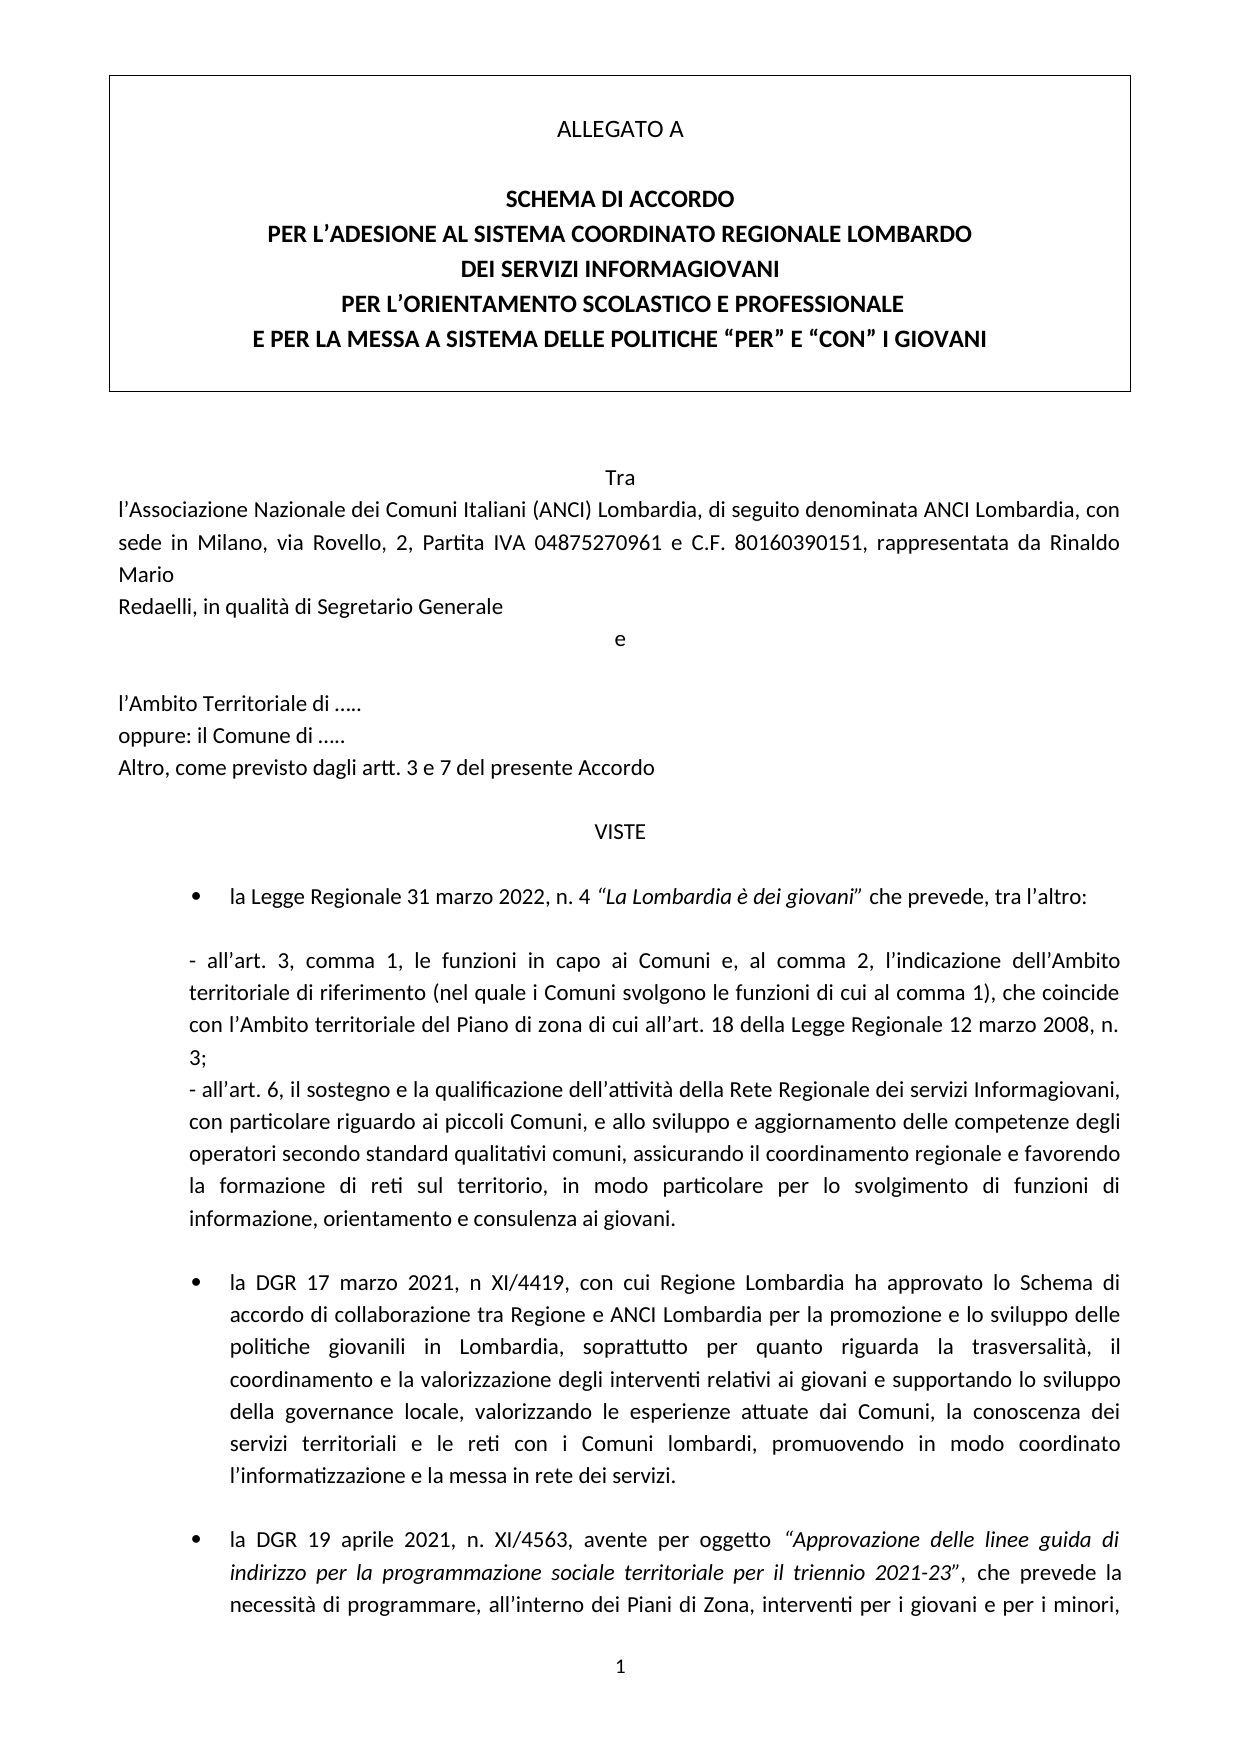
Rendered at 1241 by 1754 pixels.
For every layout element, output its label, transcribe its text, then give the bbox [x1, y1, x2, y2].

text DEI SERVIZI INFORMAGIOVANI [110, 250, 1130, 284]
text e [118, 624, 1122, 652]
text PER L’ADESIONE AL SISTEMA COORDINATO REGIONALE LOMBARDO [110, 215, 1130, 249]
text l’Ambito Territoriale di ….. [118, 689, 1122, 717]
text PER L’ORIENTAMENTO SCOLASTICO E PROFESSIONALE [110, 285, 1130, 319]
text SCHEMA DI ACCORDO [110, 180, 1130, 214]
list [192, 1526, 1122, 1618]
text Altro, come previsto dagli artt. 3 e 7 del presente Accordo [118, 753, 1122, 781]
list la Legge Regionale 31 marzo 2022, n. 4 “La Lombardia è dei giovani” che prevede, tra l’altro: [192, 882, 1122, 910]
text - all’art. 6, il sostegno e la qualificazione dell’attività della Rete Regionale dei servizi Informagiovani, con particolare riguardo ai piccoli Comuni, e allo sviluppo e aggiornamento delle competenze degli operatori secondo standard qualitativi comuni, assicurando il coordinamento regionale e favorendo la formazione di reti sul territorio, in modo particolare per lo svolgimento di funzioni di informazione, orientamento e consulenza ai giovani. [189, 1075, 1122, 1232]
text VISTE [118, 817, 1122, 846]
text l’Associazione Nazionale dei Comuni Italiani (ANCI) Lombardia, di seguito denominata ANCI Lombardia, con sede in Milano, via Rovello, 2, Partita IVA 04875270961 e C.F. 80160390151, rappresentata da Rinaldo Mario [118, 496, 1122, 588]
text - all’art. 3, comma 1, le funzioni in capo ai Comuni e, al comma 2, l’indicazione dell’Ambito territoriale di riferimento (nel quale i Comuni svolgono le funzioni di cui al comma 1), che coincide con l’Ambito territoriale del Piano di zona di cui all’art. 18 della Legge Regionale 12 marzo 2008, n. 3; [189, 946, 1122, 1071]
text Tra [118, 463, 1122, 491]
text ALLEGATO A [110, 110, 1130, 144]
text E PER LA MESSA A SISTEMA DELLE POLITICHE “PER” E “CON” I GIOVANI [110, 320, 1130, 354]
text oppure: il Comune di ….. [118, 721, 1122, 749]
list la DGR 17 marzo 2021, n XI/4419, con cui Regione Lombardia ha approvato lo Schema di accordo di collaborazione tra Regione e ANCI Lombardia per la promozione e lo sviluppo delle politiche giovanili in Lombardia, soprattutto per quanto riguarda la trasversalità, il coordinamento e la valorizzazione degli interventi relativi ai giovani e supportando lo sviluppo della governance locale, valorizzando le esperienze attuate dai Comuni, la conoscenza dei servizi territoriali e le reti con i Comuni lombardi, promuovendo in modo coordinato l’informatizzazione e la messa in rete dei servizi. [192, 1268, 1122, 1489]
text Redaelli, in qualità di Segretario Generale [118, 592, 1122, 620]
